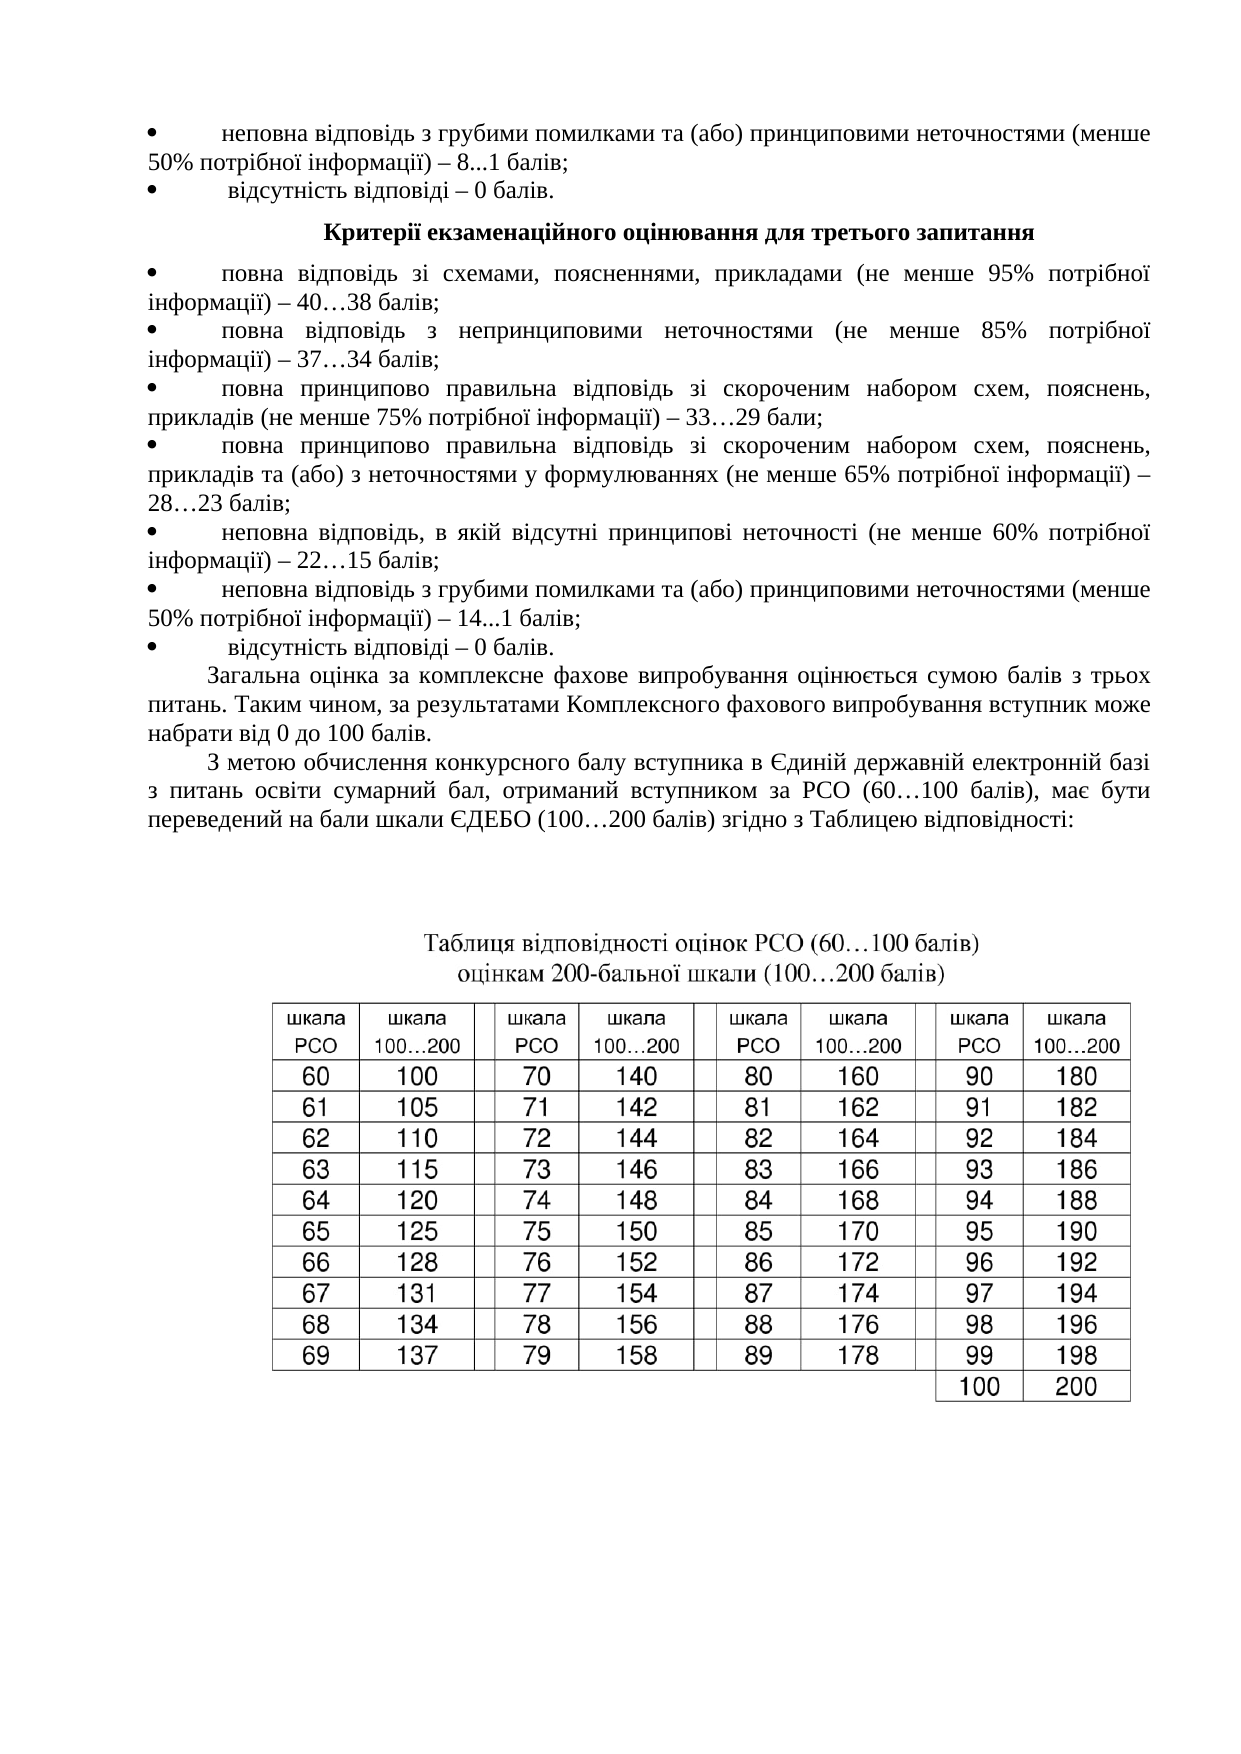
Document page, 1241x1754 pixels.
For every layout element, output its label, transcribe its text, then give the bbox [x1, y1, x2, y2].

list неповна відповідь з грубими помилками та (або) принциповими неточностями (менше 50% потрібної інформації) – 14...1 балів; [148, 574, 1152, 632]
list неповна відповідь, в якій відсутні принципові неточності (не менше 60% потрібної інформації) – 22…15 балів; [148, 517, 1152, 574]
list повна принципово правильна відповідь зі скороченим набором схем, пояснень, прикладів та (або) з неточностями у формулюваннях (не менше 65% потрібної інформації) – 28…23 балів; [148, 431, 1152, 517]
list повна відповідь з непринциповими неточностями (не менше 85% потрібної інформації) – 37…34 балів; [148, 316, 1152, 373]
list повна відповідь зі схемами, поясненнями, прикладами (не менше 95% потрібної інформації) – 40…38 балів; [148, 258, 1152, 316]
text Загальна оцінка за комплексне фахове випробування оцінюється сумою балів з трьох питань. Таким чином, за результатами Комплексного фахового випробування вступник може набрати від 0 до 100 балів. [148, 661, 1152, 747]
list неповна відповідь з грубими помилками та (або) принциповими неточностями (менше 50% потрібної інформації) – 8...1 балів; [148, 118, 1152, 176]
list відсутність відповіді – 0 балів. [148, 632, 1152, 661]
text Критерії екзаменаційного оцінювання для третього запитання [148, 217, 1152, 246]
list відсутність відповіді – 0 балів. [148, 176, 1152, 204]
list повна принципово правильна відповідь зі скороченим набором схем, пояснень, прикладів (не менше 75% потрібної інформації) – 33…29 бали; [148, 373, 1152, 431]
text З метою обчислення конкурсного балу вступника в Єдиній державній електронній базі з питань освіти сумарний бал, отриманий вступником за РСО (60…100 балів), має бути переведений на бали шкали ЄДЕБО (100…200 балів) згідно з Таблицею відповідності: [148, 747, 1152, 833]
picture [206, 919, 1199, 1416]
